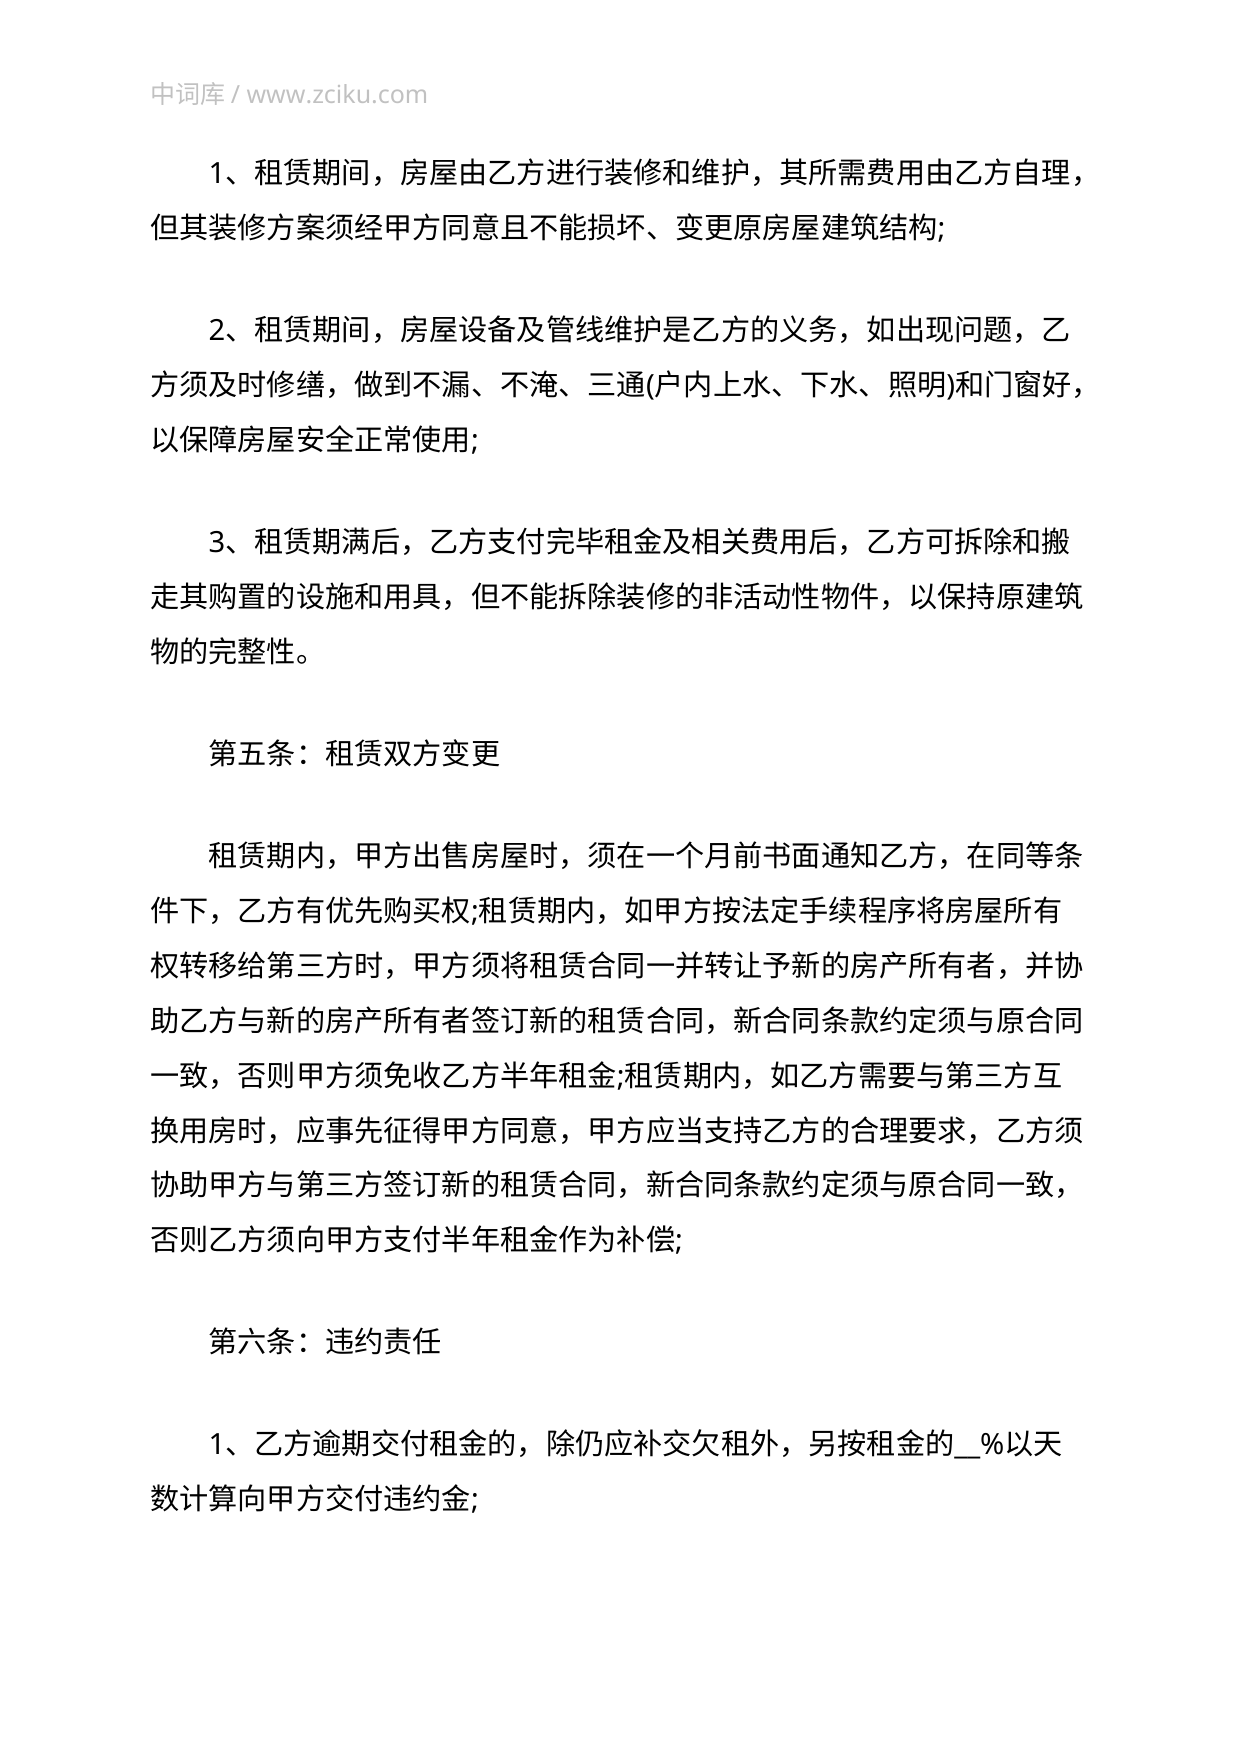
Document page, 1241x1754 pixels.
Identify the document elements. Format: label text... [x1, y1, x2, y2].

text 租赁期内，甲方出售房屋时，须在一个月前书面通知乙方，在同等条件下，乙方有优先购买权;租赁期内，如甲方按法定手续程序将房屋所有权转移给第三方时，甲方须将租赁合同一并转让予新的房产所有者，并协助乙方与新的房产所有者签订新的租赁合同，新合同条款约定须与原合同一致，否则甲方须免收乙方半年租金;租赁期内，如乙方需要与第三方互换用房时，应事先征得甲方同意，甲方应当支持乙方的合理要求，乙方须协助甲方与第三方签订新的租赁合同，新合同条款约定须与原合同一致，否则乙方须向甲方支付半年租金作为补偿; [150, 832, 1090, 1259]
text 2、租赁期间，房屋设备及管线维护是乙方的义务，如出现问题，乙方须及时修缮，做到不漏、不淹、三通(户内上水、下水、照明)和门窗好，以保障房屋安全正常使用; [150, 307, 1090, 459]
text 3、租赁期满后，乙方支付完毕租金及相关费用后，乙方可拆除和搬走其购置的设施和用具，但不能拆除装修的非活动性物件，以保持原建筑物的完整性。 [150, 519, 1090, 671]
text 第六条：违约责任 [150, 1319, 1090, 1361]
text 1、租赁期间，房屋由乙方进行装修和维护，其所需费用由乙方自理，但其装修方案须经甲方同意且不能损坏、变更原房屋建筑结构; [150, 150, 1090, 247]
text 第五条：租赁双方变更 [150, 731, 1090, 773]
text 1、乙方逾期交付租金的，除仍应补交欠租外，另按租金的__%以天数计算向甲方交付违约金; [150, 1421, 1090, 1518]
